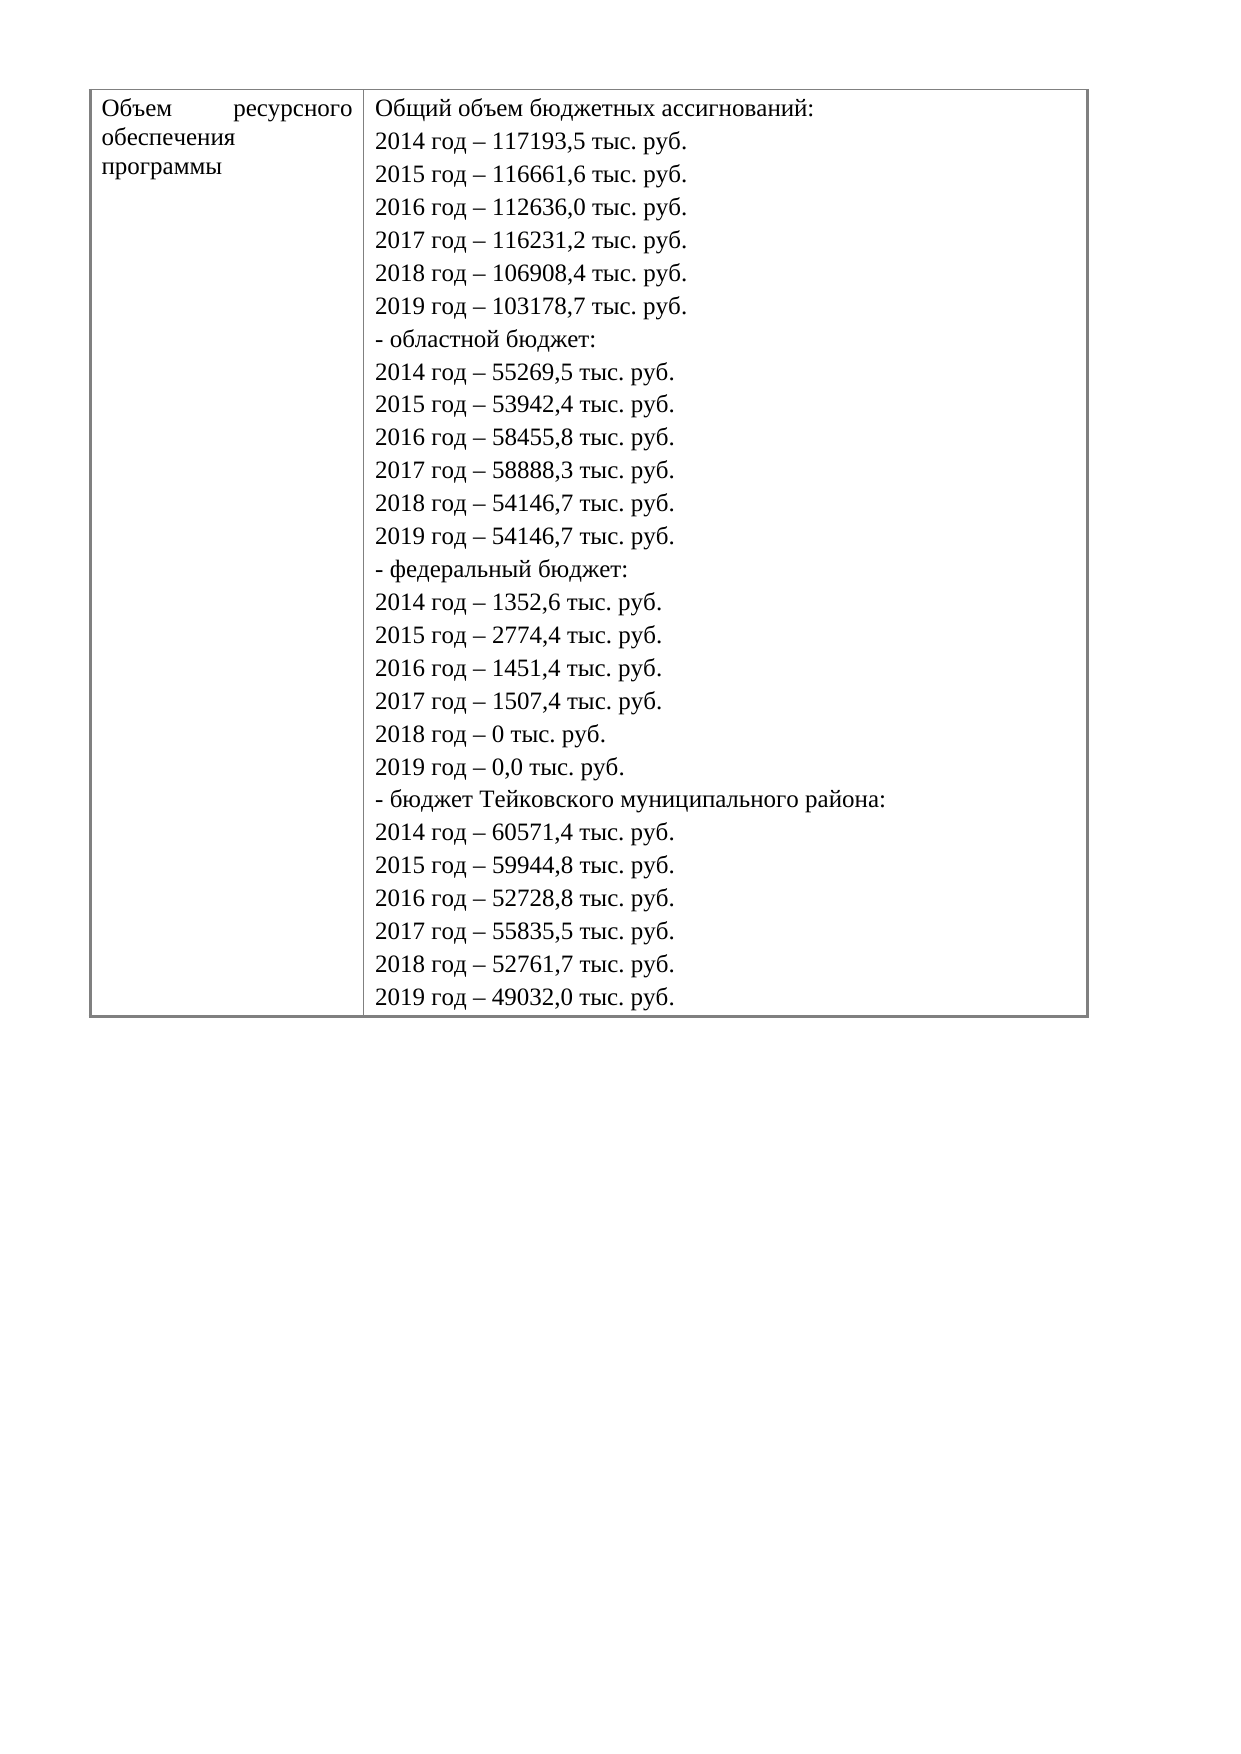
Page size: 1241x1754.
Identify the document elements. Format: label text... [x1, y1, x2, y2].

table_cell Общий объем бюджетных ассигнований: 2014 год – 117193,5 тыс. руб. 2015 год – 116661,6 тыс. руб. 2016 год – 112636,0 тыс. руб. 2017 год – 116231,2 тыс. руб. 2018 год – 106908,4 тыс. руб. 2019 год – 103178,7 тыс. руб. - областной бюджет: 2014 год – 55269,5 тыс. руб. 2015 год – 53942,4 тыс. руб. 2016 год – 58455,8 тыс. руб. 2017 год – 58888,3 тыс. руб. 2018 год – 54146,7 тыс. руб. 2019 год – 54146,7 тыс. руб. - федеральный бюджет: 2014 год – 1352,6 тыс. руб. 2015 год – 2774,4 тыс. руб. 2016 год – 1451,4 тыс. руб. 2017 год – 1507,4 тыс. руб. 2018 год – 0 тыс. руб. 2019 год – 0,0 тыс. руб. - бюджет Тейковского муниципального района: 2014 год – 60571,4 тыс. руб. 2015 год – 59944,8 тыс. руб. 2016 год – 52728,8 тыс. руб. 2017 год – 55835,5 тыс. руб. 2018 год – 52761,7 тыс. руб. 2019 год – 49032,0 тыс. руб. [364, 90, 1086, 1015]
table_cell Объем ресурсного обеспечения программы [92, 90, 363, 1015]
